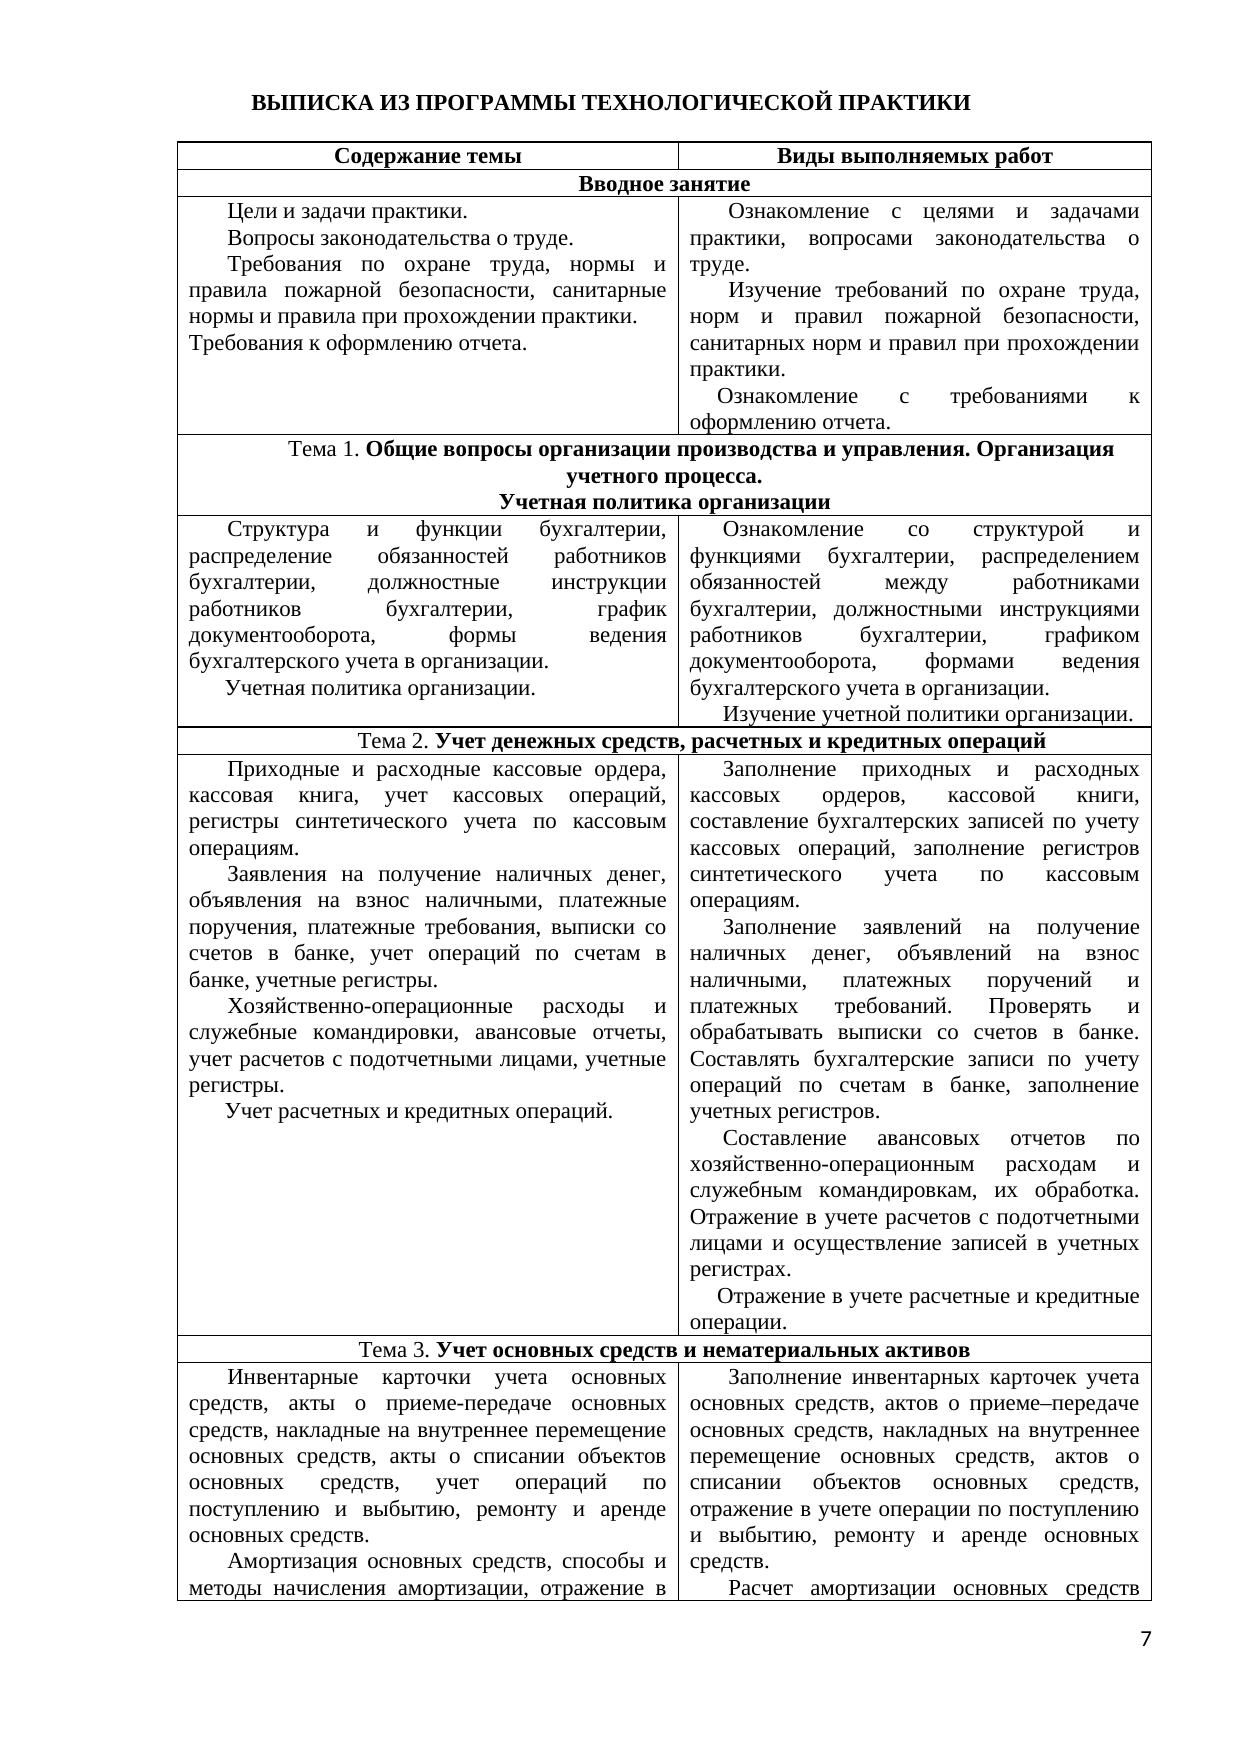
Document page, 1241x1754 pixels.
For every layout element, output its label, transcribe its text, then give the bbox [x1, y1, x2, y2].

text ВЫПИСКА ИЗ ПРОГРАММЫ ТЕХНОЛОГИЧЕСКОЙ ПРАКТИКИ [177, 89, 1152, 115]
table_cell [178, 1363, 678, 1600]
table_cell Тема 1. Общие вопросы организации производства и управления. Организация учетного процесса. Учетная политика организации [178, 435, 1151, 514]
table_header Виды выполняемых работ [679, 143, 1151, 169]
table_header Содержание темы [178, 143, 678, 169]
table_cell Заполнение приходных и расходных кассовых ордеров, кассовой книги, составление бухгалтерских записей по учету кассовых операций, заполнение регистров синтетического учета по кассовым операциям. Заполнение заявлений на получение наличных денег, объявлений на взнос наличными, платежных поручений и платежных требований. Проверять и обрабатывать выписки со счетов в банке. Составлять бухгалтерские записи по учету операций по счетам в банке, заполнение учетных регистров. Составление авансовых отчетов по хозяйственно-операционным расходам и служебным командировкам, их обработка. Отражение в учете расчетов с подотчетными лицами и осуществление записей в учетных регистрах. Отражение в учете расчетные и кредитные операции. [679, 755, 1151, 1334]
table_cell Тема 2. Учет денежных средств, расчетных и кредитных операций [178, 728, 1151, 754]
table_cell Вводное занятие [178, 170, 1151, 196]
table_cell Структура и функции бухгалтерии, распределение обязанностей работников бухгалтерии, должностные инструкции работников бухгалтерии, график документооборота, формы ведения бухгалтерского учета в организации. Учетная политика организации. [178, 516, 678, 726]
table_cell Ознакомление со структурой и функциями бухгалтерии, распределением обязанностей между работниками бухгалтерии, должностными инструкциями работников бухгалтерии, графиком документооборота, формами ведения бухгалтерского учета в организации. Изучение учетной политики организации. [679, 516, 1151, 726]
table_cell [679, 1363, 1151, 1600]
table_cell Тема 3. Учет основных средств и нематериальных активов [178, 1336, 1151, 1362]
table_cell Ознакомление с целями и задачами практики, вопросами законодательства о труде. Изучение требований по охране труда, норм и правил пожарной безопасности, санитарных норм и правил при прохождении практики. Ознакомление с требованиями к оформлению отчета. [679, 197, 1151, 434]
table_cell Цели и задачи практики. Вопросы законодательства о труде. Требования по охране труда, нормы и правила пожарной безопасности, санитарные нормы и правила при прохождении практики. Требования к оформлению отчета. [178, 197, 678, 434]
table_cell Приходные и расходные кассовые ордера, кассовая книга, учет кассовых операций, регистры синтетического учета по кассовым операциям. Заявления на получение наличных денег, объявления на взнос наличными, платежные поручения, платежные требования, выписки со счетов в банке, учет операций по счетам в банке, учетные регистры. Хозяйственно-операционные расходы и служебные командировки, авансовые отчеты, учет расчетов с подотчетными лицами, учетные регистры. Учет расчетных и кредитных операций. [178, 755, 678, 1334]
